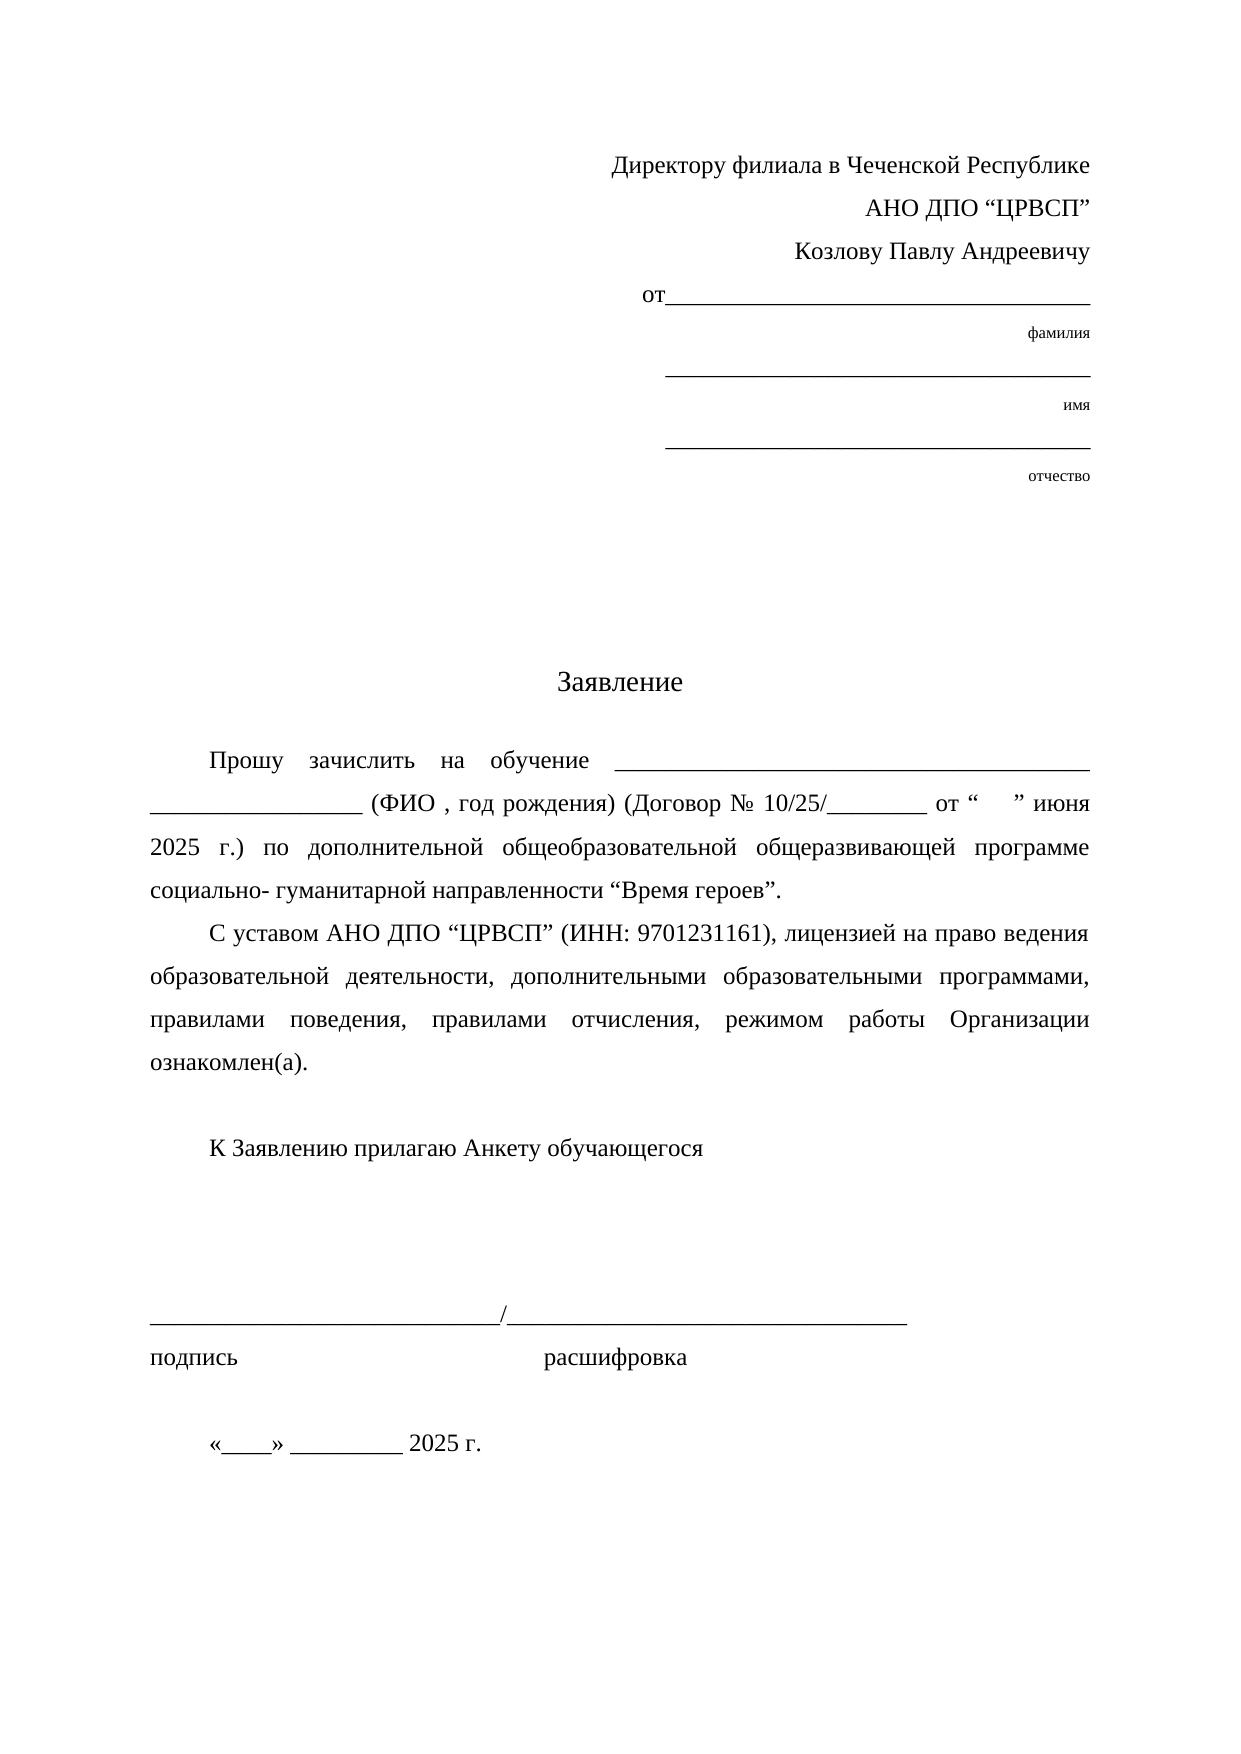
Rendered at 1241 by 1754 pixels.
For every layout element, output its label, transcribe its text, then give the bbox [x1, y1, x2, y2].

text ____________________________/________________________________ подпись расшифровка [150, 1299, 1090, 1371]
text от__________________________________ [150, 279, 1090, 308]
text АНО ДПО “ЦРВСП” [150, 193, 1090, 222]
text Директору филиала в Чеченской Республике [150, 150, 1090, 179]
text «____» _________ 2025 г. [150, 1428, 1090, 1457]
text __________________________________ [150, 423, 1090, 452]
text фамилия [150, 322, 1090, 342]
text Заявление [150, 664, 1090, 697]
text __________________________________ [150, 351, 1090, 380]
text Козлову Павлу Андреевичу [150, 236, 1090, 265]
text К Заявлению прилагаю Анкету обучающегося [150, 1133, 1090, 1162]
text отчество [150, 466, 1090, 485]
text С уставом АНО ДПО “ЦРВСП” (ИНН: 9701231161), лицензией на право ведения образовательной деятельности, дополнительными образовательными программами, правилами поведения, правилами отчисления, режимом работы Организации ознакомлен(а). [150, 918, 1090, 1076]
text Прошу зачислить на обучение ______________________________________ _________________ (ФИО , год рождения) (Договор № 10/25/________ от “ ” июня 2025 г.) по дополнительной общеобразовательной общеразвивающей программе социально- гуманитарной направленности “Время героев”. [150, 745, 1090, 903]
text имя [150, 394, 1090, 413]
